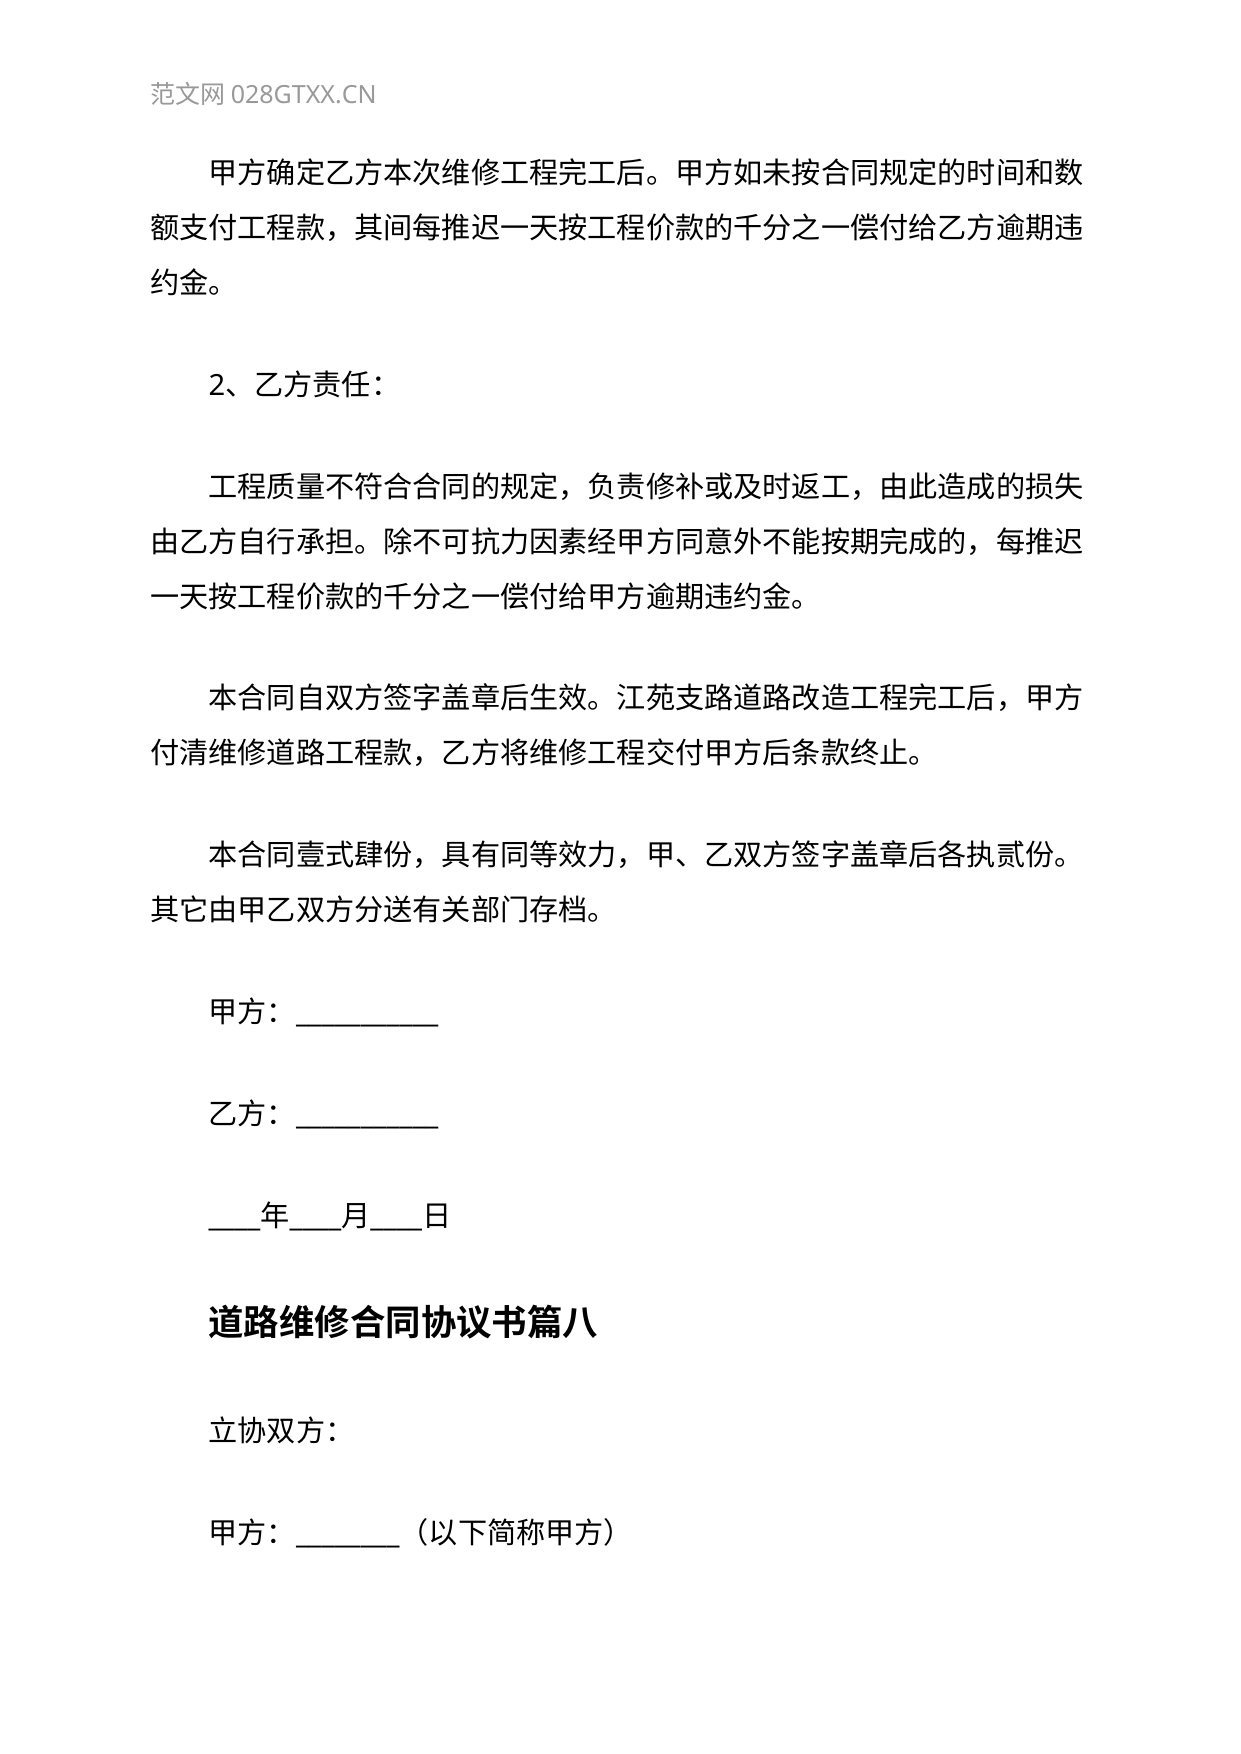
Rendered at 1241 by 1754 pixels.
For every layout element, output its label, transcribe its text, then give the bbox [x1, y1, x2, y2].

text 甲方确定乙方本次维修工程完工后。甲方如未按合同规定的时间和数额支付工程款，其间每推迟一天按工程价款的千分之一偿付给乙方逾期违约金。 [150, 150, 1090, 302]
text 2、乙方责任： [150, 362, 1090, 404]
text 甲方：________（以下简称甲方） [150, 1509, 1090, 1552]
text ____年____月____日 [150, 1192, 1090, 1235]
text 道路维修合同协议书篇八 [150, 1294, 1090, 1346]
text 本合同自双方签字盖章后生效。江苑支路道路改造工程完工后，甲方付清维修道路工程款，乙方将维修工程交付甲方后条款终止。 [150, 675, 1090, 772]
text 立协双方： [150, 1408, 1090, 1450]
text 乙方：___________ [150, 1090, 1090, 1133]
text 工程质量不符合合同的规定，负责修补或及时返工，由此造成的损失由乙方自行承担。除不可抗力因素经甲方同意外不能按期完成的，每推迟一天按工程价款的千分之一偿付给甲方逾期违约金。 [150, 463, 1090, 616]
text 本合同壹式肆份，具有同等效力，甲、乙双方签字盖章后各执贰份。其它由甲乙双方分送有关部门存档。 [150, 832, 1090, 929]
text 甲方：___________ [150, 988, 1090, 1031]
